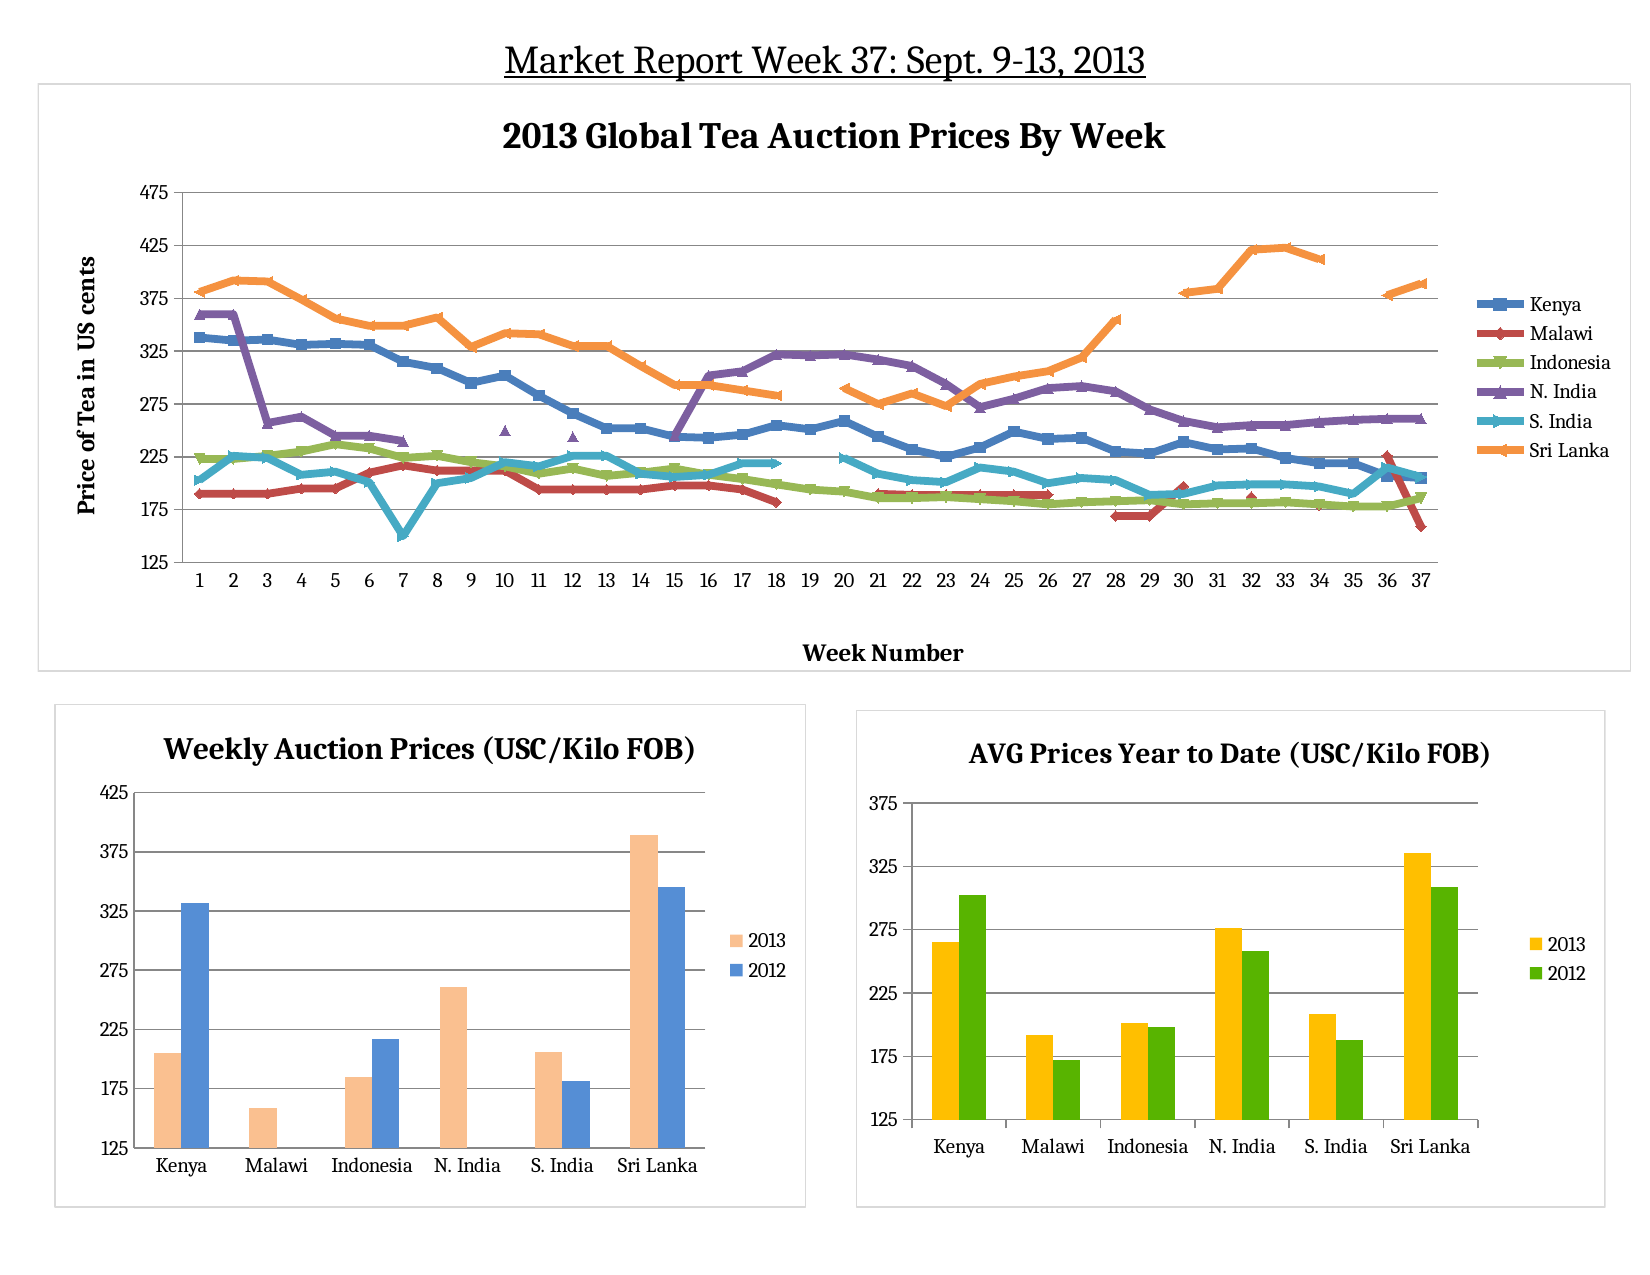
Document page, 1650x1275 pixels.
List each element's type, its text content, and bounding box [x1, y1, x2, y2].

text Market Report Week 37: Sept. 9-13, 2013 [37, 37, 1612, 83]
